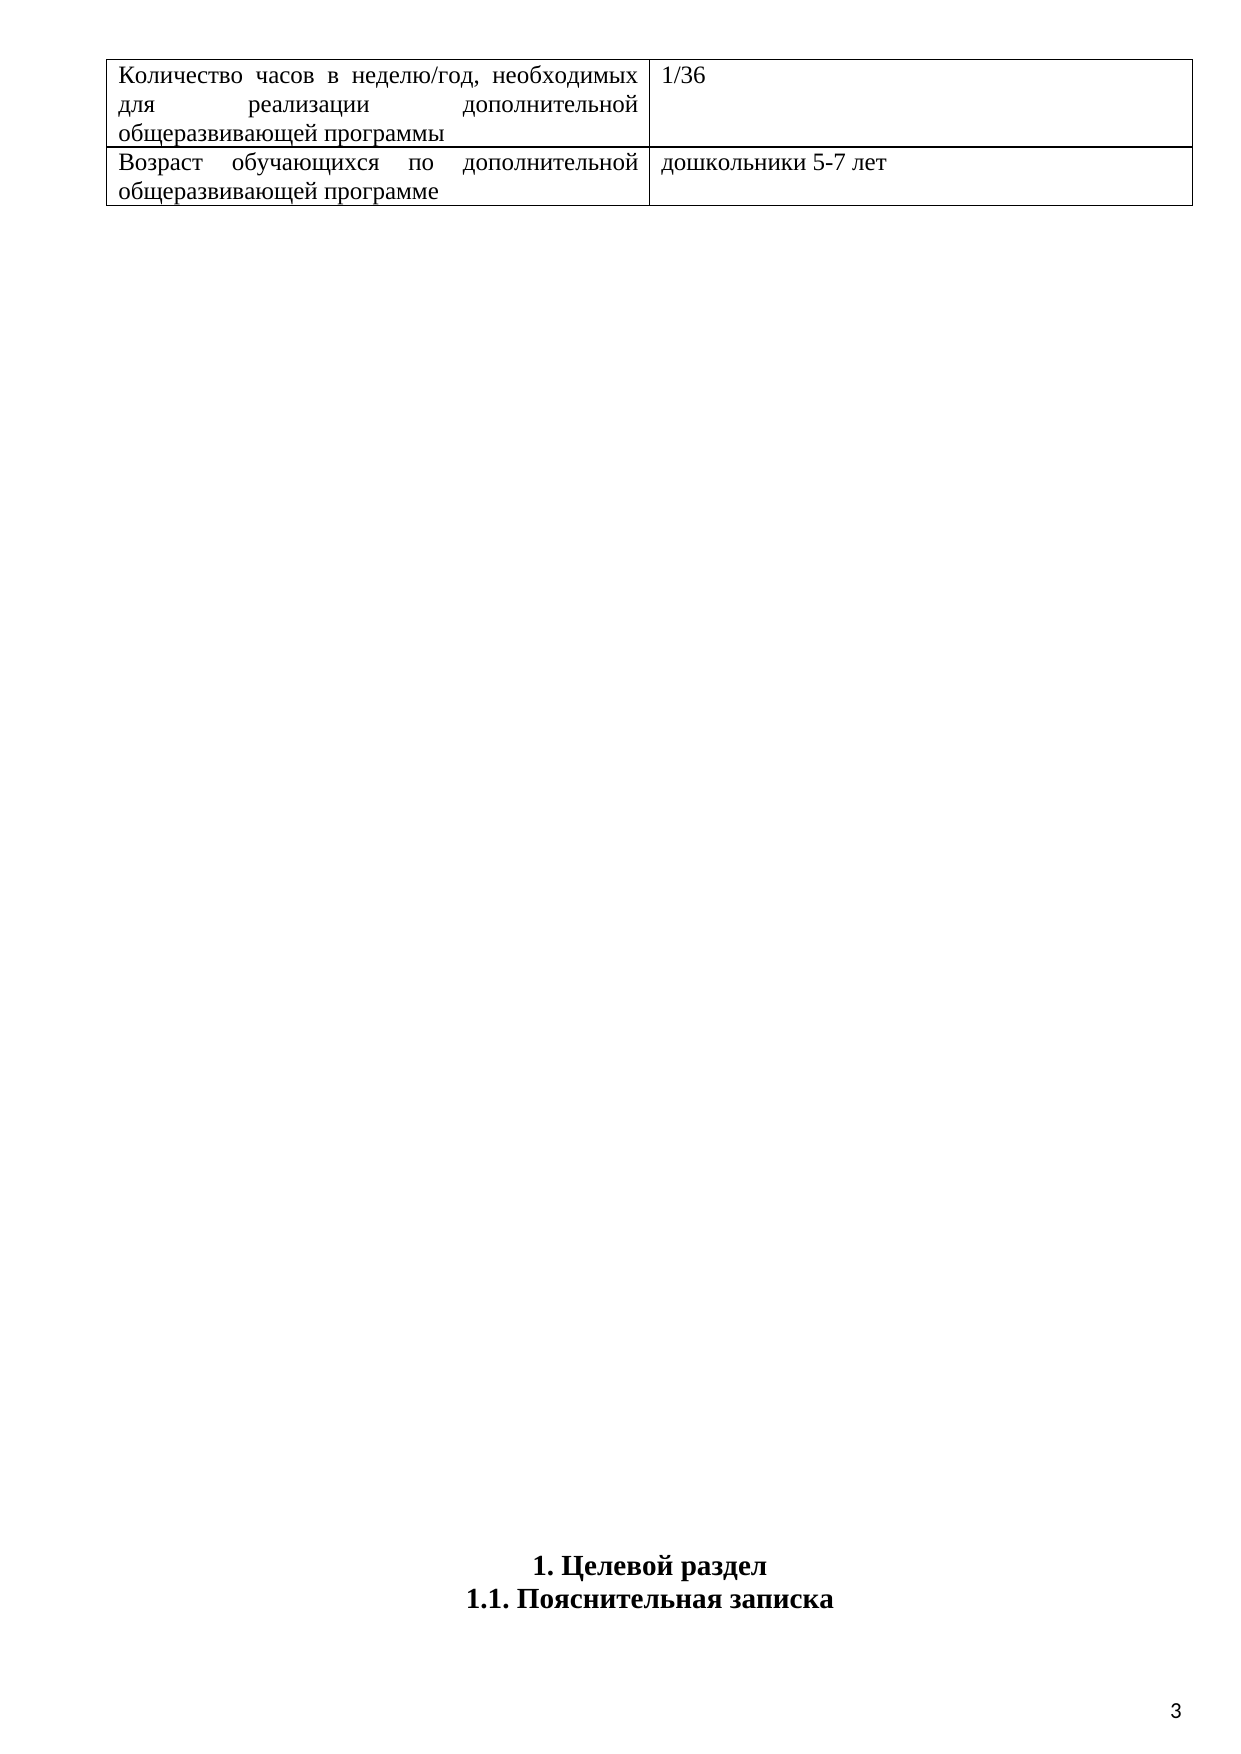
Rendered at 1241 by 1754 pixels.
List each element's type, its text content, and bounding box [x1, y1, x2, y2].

text 1. Целевой раздел [118, 1548, 1181, 1581]
text 1.1. Пояснительная записка [118, 1581, 1181, 1615]
table_cell Возраст обучающихся по дополнительной общеразвивающей программе [107, 148, 649, 205]
table_cell Количество часов в неделю/год, необходимых для реализации дополнительной общеразвивающей программы [107, 60, 649, 146]
table_cell дошкольники 5-7 лет [650, 148, 1192, 205]
table_cell 1/36 [650, 60, 1192, 146]
